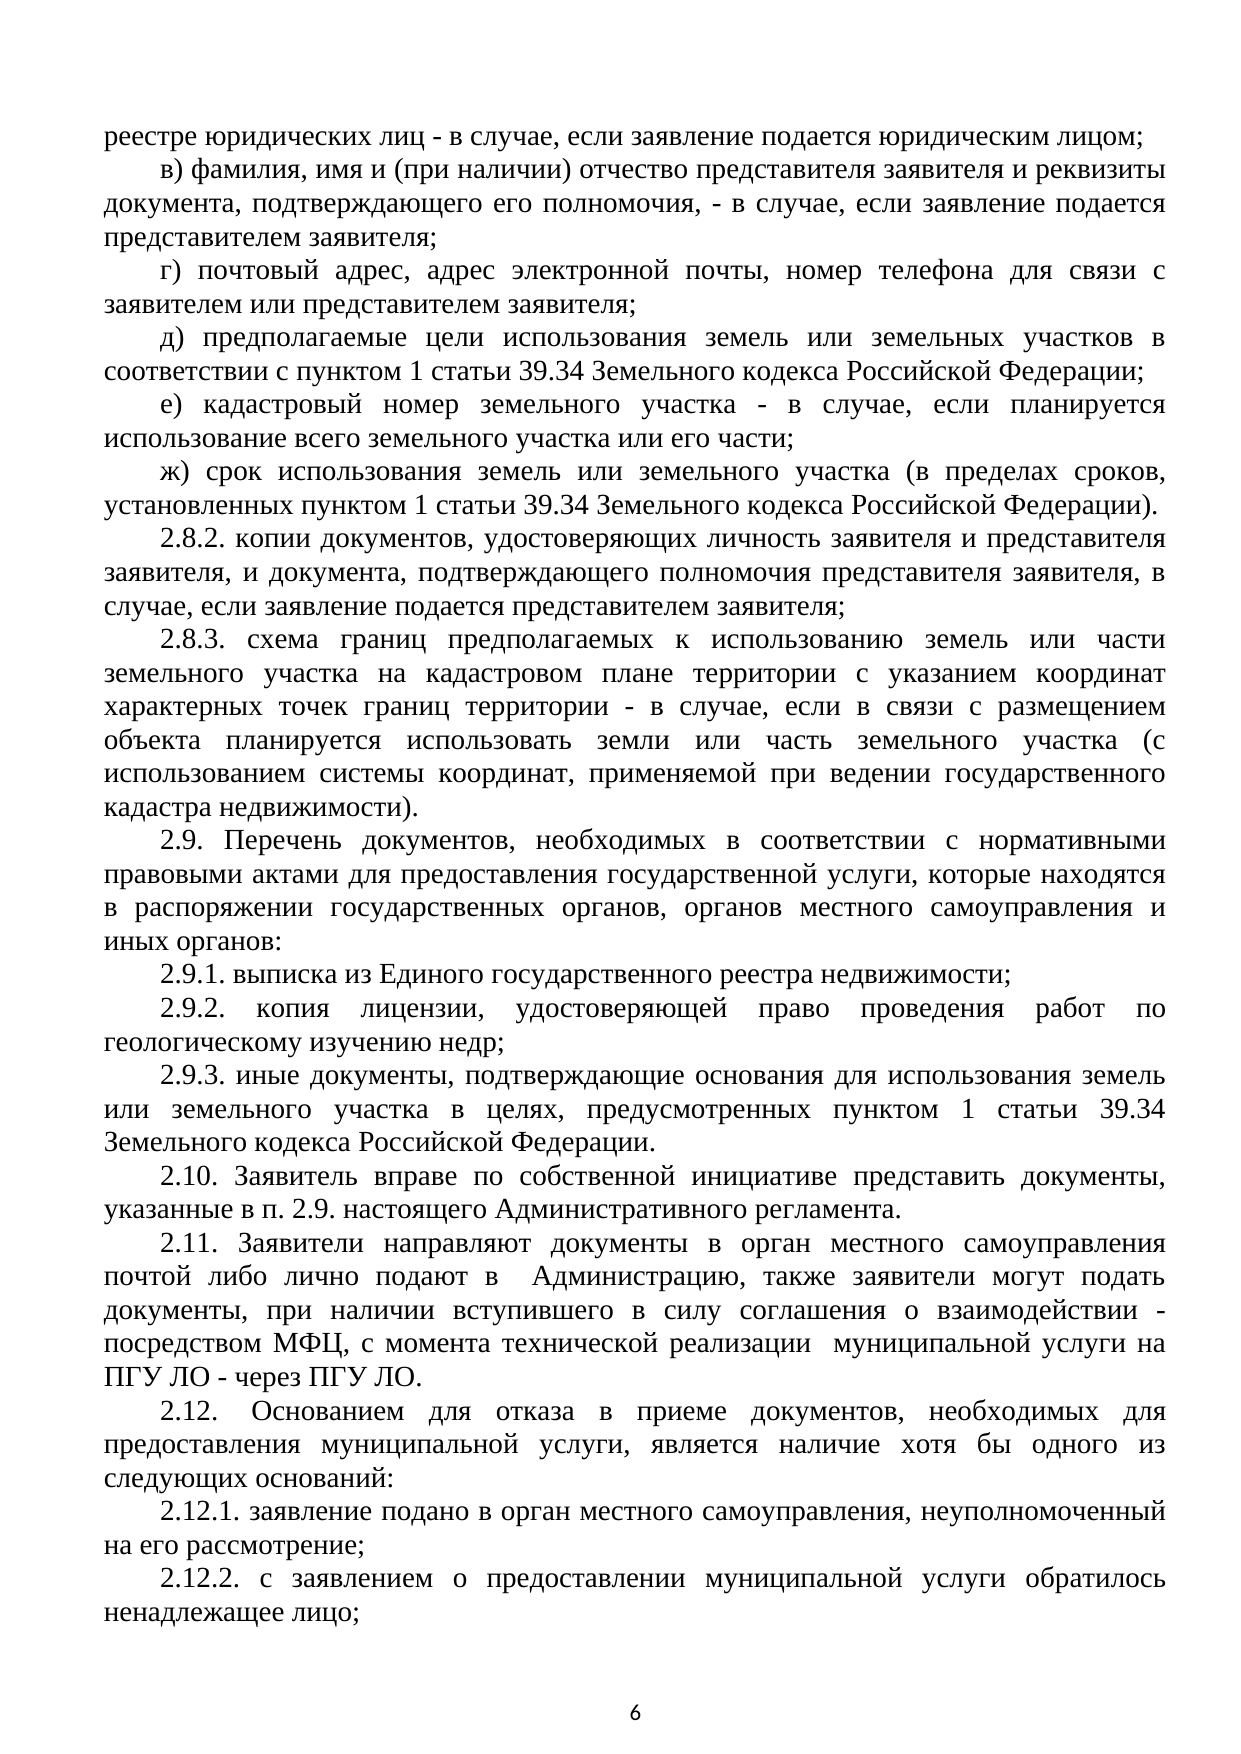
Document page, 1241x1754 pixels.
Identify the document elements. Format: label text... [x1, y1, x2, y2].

text 2.9.2. копия лицензии, удостоверяющей право проведения работ по геологическому изучению недр; [103, 990, 1167, 1057]
text ж) срок использования земель или земельного участка (в пределах сроков, установленных пунктом 1 статьи 39.34 Земельного кодекса Российской Федерации). [103, 453, 1167, 521]
text 2.9.3. иные документы, подтверждающие основания для использования земель или земельного участка в целях, предусмотренных пунктом 1 статьи 39.34 Земельного кодекса Российской Федерации. [103, 1057, 1167, 1158]
text 2.10. Заявитель вправе по собственной инициативе представить документы, указанные в п. 2.9. настоящего Административного регламента. [103, 1158, 1167, 1225]
text 2.12.2. с заявлением о предоставлении муниципальной услуги обратилось ненадлежащее лицо; [103, 1560, 1167, 1627]
text 2.8.2. копии документов, удостоверяющих личность заявителя и представителя заявителя, и документа, подтверждающего полномочия представителя заявителя, в случае, если заявление подается представителем заявителя; [103, 521, 1167, 621]
text е) кадастровый номер земельного участка - в случае, если планируется использование всего земельного участка или его части; [103, 386, 1167, 453]
text д) предполагаемые цели использования земель или земельных участков в соответствии с пунктом 1 статьи 39.34 Земельного кодекса Российской Федерации; [103, 319, 1167, 386]
text 2.9. Перечень документов, необходимых в соответствии с нормативными правовыми актами для предоставления государственной услуги, которые находятся в распоряжении государственных органов, органов местного самоуправления и иных органов: [103, 822, 1167, 957]
text 2.12. Основанием для отказа в приеме документов, необходимых для предоставления муниципальной услуги, является наличие хотя бы одного из следующих оснований: [103, 1393, 1167, 1493]
text 2.9.1. выписка из Единого государственного реестра недвижимости; [103, 957, 1167, 990]
text 2.12.1. заявление подано в орган местного самоуправления, неуполномоченный на его рассмотрение; [103, 1493, 1167, 1560]
text в) фамилия, имя и (при наличии) отчество представителя заявителя и реквизиты документа, подтверждающего его полномочия, - в случае, если заявление подается представителем заявителя; [103, 152, 1167, 252]
text г) почтовый адрес, адрес электронной почты, номер телефона для связи с заявителем или представителем заявителя; [103, 252, 1167, 319]
text 2.11. Заявители направляют документы в орган местного самоуправления почтой либо лично подают в Администрацию, также заявители могут подать документы, при наличии вступившего в силу соглашения о взаимодействии - посредством МФЦ, с момента технической реализации муниципальной услуги на ПГУ ЛО - через ПГУ ЛО. [103, 1225, 1167, 1393]
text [103, 118, 1167, 152]
text 2.8.3. схема границ предполагаемых к использованию земель или части земельного участка на кадастровом плане территории с указанием координат характерных точек границ территории - в случае, если в связи с размещением объекта планируется использовать земли или часть земельного участка (с использованием системы координат, применяемой при ведении государственного кадастра недвижимости). [103, 621, 1167, 822]
